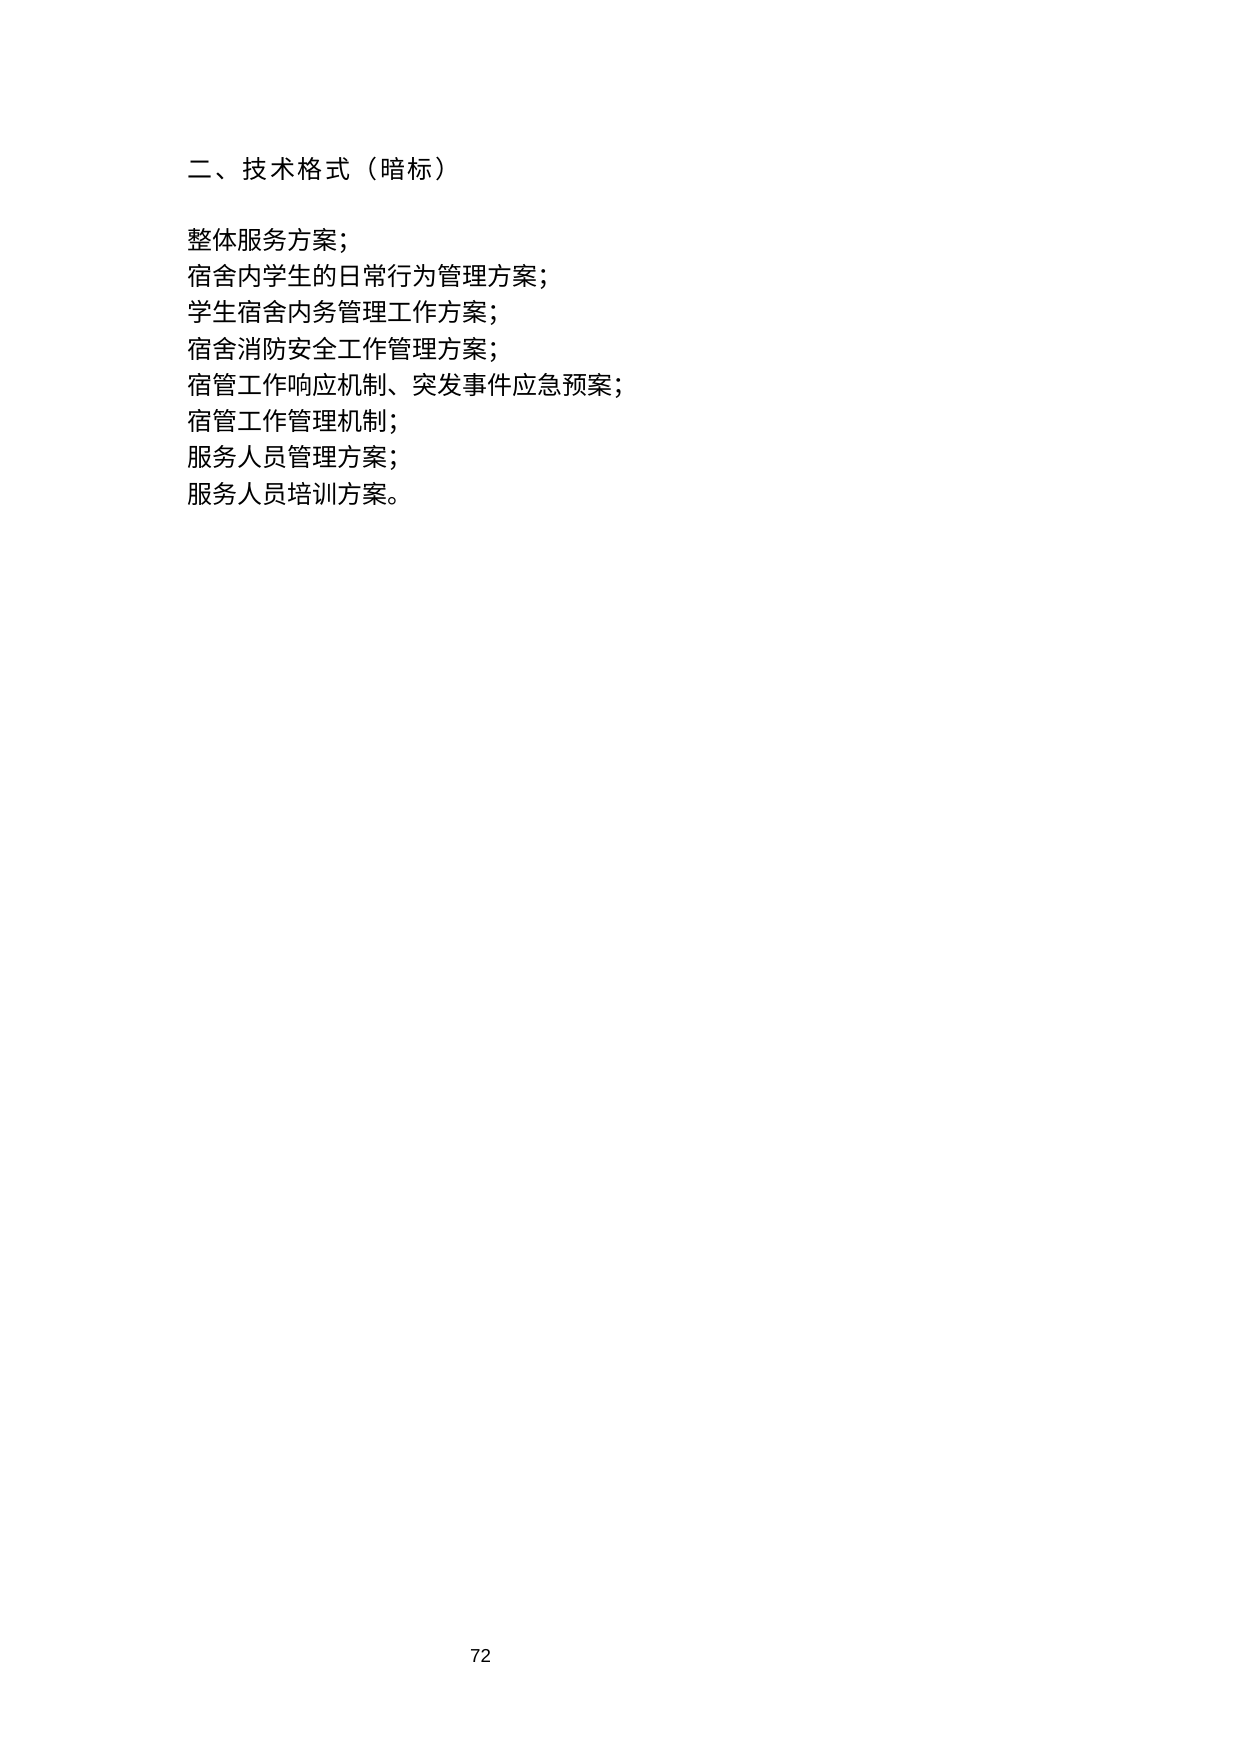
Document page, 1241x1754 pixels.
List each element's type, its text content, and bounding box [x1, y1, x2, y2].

text 学生宿舍内务管理工作方案； [187, 293, 1053, 329]
text 服务人员培训方案。 [187, 474, 1053, 510]
text 宿舍内学生的日常行为管理方案； [187, 257, 1053, 293]
text 二、技术格式（暗标） [187, 150, 1053, 186]
text 宿管工作响应机制、突发事件应急预案； [187, 365, 1053, 402]
text 整体服务方案； [187, 220, 1053, 257]
text 宿管工作管理机制； [187, 402, 1053, 438]
text 宿舍消防安全工作管理方案； [187, 329, 1053, 365]
text 服务人员管理方案； [187, 438, 1053, 474]
